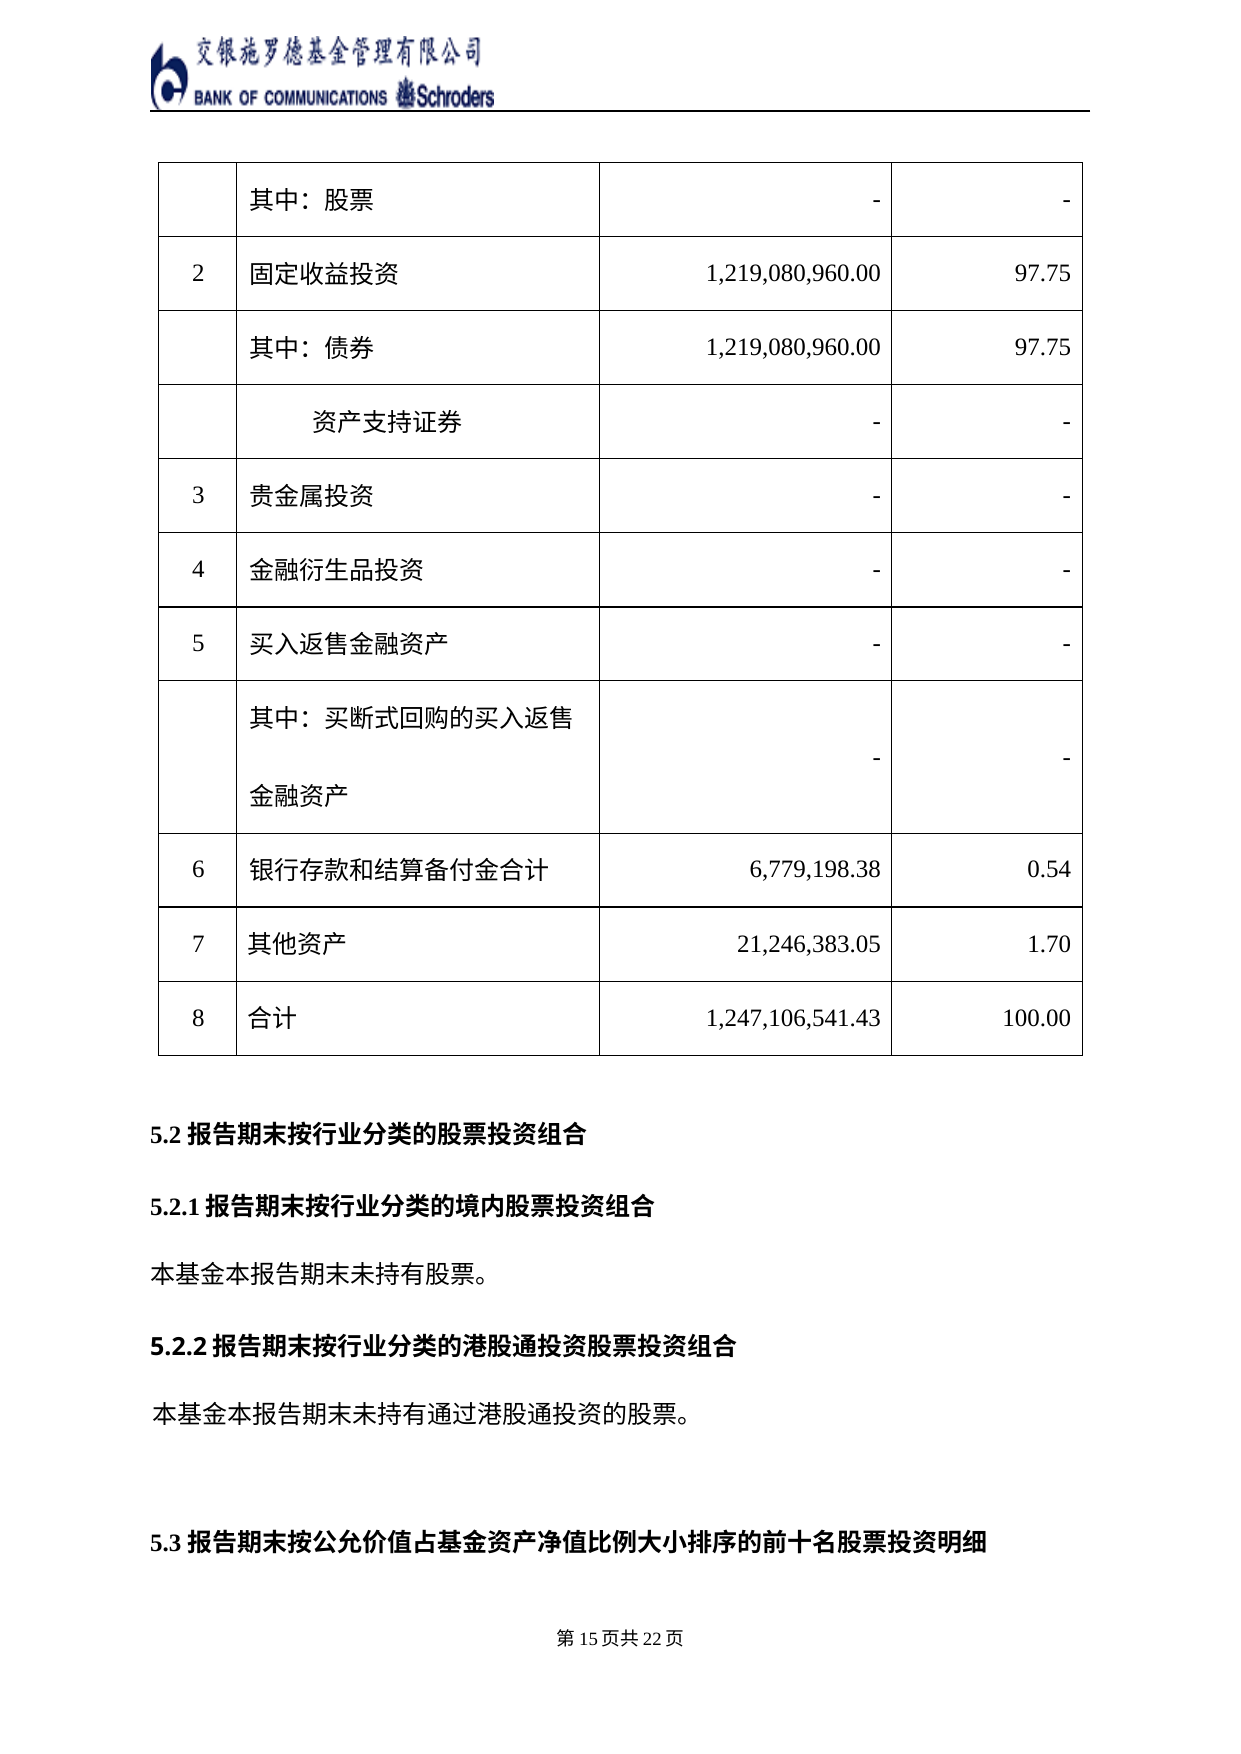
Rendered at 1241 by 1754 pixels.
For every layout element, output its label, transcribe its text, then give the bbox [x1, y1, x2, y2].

table_cell 1,247,106,541.43 [600, 982, 891, 1054]
table_cell 合计 [237, 982, 599, 1054]
table_cell - [892, 681, 1082, 832]
table_cell 其他资产 [237, 908, 599, 981]
table_cell [159, 311, 236, 384]
table_cell 1,219,080,960.00 [600, 237, 891, 310]
table_cell - [600, 459, 891, 532]
table_cell - [892, 533, 1082, 606]
table_cell 97.75 [892, 311, 1082, 384]
table_cell 其中：买断式回购的买入返售金融资产 [237, 681, 599, 832]
table_cell - [892, 385, 1082, 458]
table_cell 买入返售金融资产 [237, 608, 599, 680]
table_cell 97.75 [892, 237, 1082, 310]
table_cell - [600, 608, 891, 680]
picture [151, 36, 494, 110]
table_cell 3 [159, 459, 236, 532]
table_cell 1,219,080,960.00 [600, 311, 891, 384]
table_cell 资产支持证券 [237, 385, 599, 458]
table_cell 其中：股票 [237, 163, 599, 236]
table_cell 4 [159, 533, 236, 606]
table_cell - [600, 681, 891, 832]
table_cell - [892, 608, 1082, 680]
table_cell - [600, 385, 891, 458]
table_cell 6 [159, 834, 236, 906]
table_cell 7 [159, 908, 236, 981]
text 5.2.1报告期末按行业分类的境内股票投资组合 [150, 1172, 1090, 1237]
table_cell 21,246,383.05 [600, 908, 891, 981]
table_cell - [600, 163, 891, 236]
table_cell 其中：债券 [237, 311, 599, 384]
table_cell [159, 385, 236, 458]
text 5.2.2报告期末按行业分类的港股通投资股票投资组合 [150, 1312, 1090, 1377]
text 本基金本报告期末未持有通过港股通投资的股票。 [152, 1380, 1090, 1445]
table_cell 贵金属投资 [237, 459, 599, 532]
table_cell 100.00 [892, 982, 1082, 1054]
table_cell - [600, 533, 891, 606]
table_cell 5 [159, 608, 236, 680]
table_cell [159, 681, 236, 832]
table_cell 0.54 [892, 834, 1082, 906]
table_cell - [892, 163, 1082, 236]
text 5.3 报告期末按公允价值占基金资产净值比例大小排序的前十名股票投资明细 [150, 1508, 1090, 1573]
table_cell 固定收益投资 [237, 237, 599, 310]
table_cell 银行存款和结算备付金合计 [237, 834, 599, 906]
text 本基金本报告期末未持有股票。 [150, 1240, 1090, 1305]
table_cell - [892, 459, 1082, 532]
table_cell 6,779,198.38 [600, 834, 891, 906]
table_cell [159, 163, 236, 236]
table_cell 1.70 [892, 908, 1082, 981]
table_cell 2 [159, 237, 236, 310]
table_cell 8 [159, 982, 236, 1054]
table_cell 金融衍生品投资 [237, 533, 599, 606]
text 5.2 报告期末按行业分类的股票投资组合 [150, 1100, 1090, 1165]
